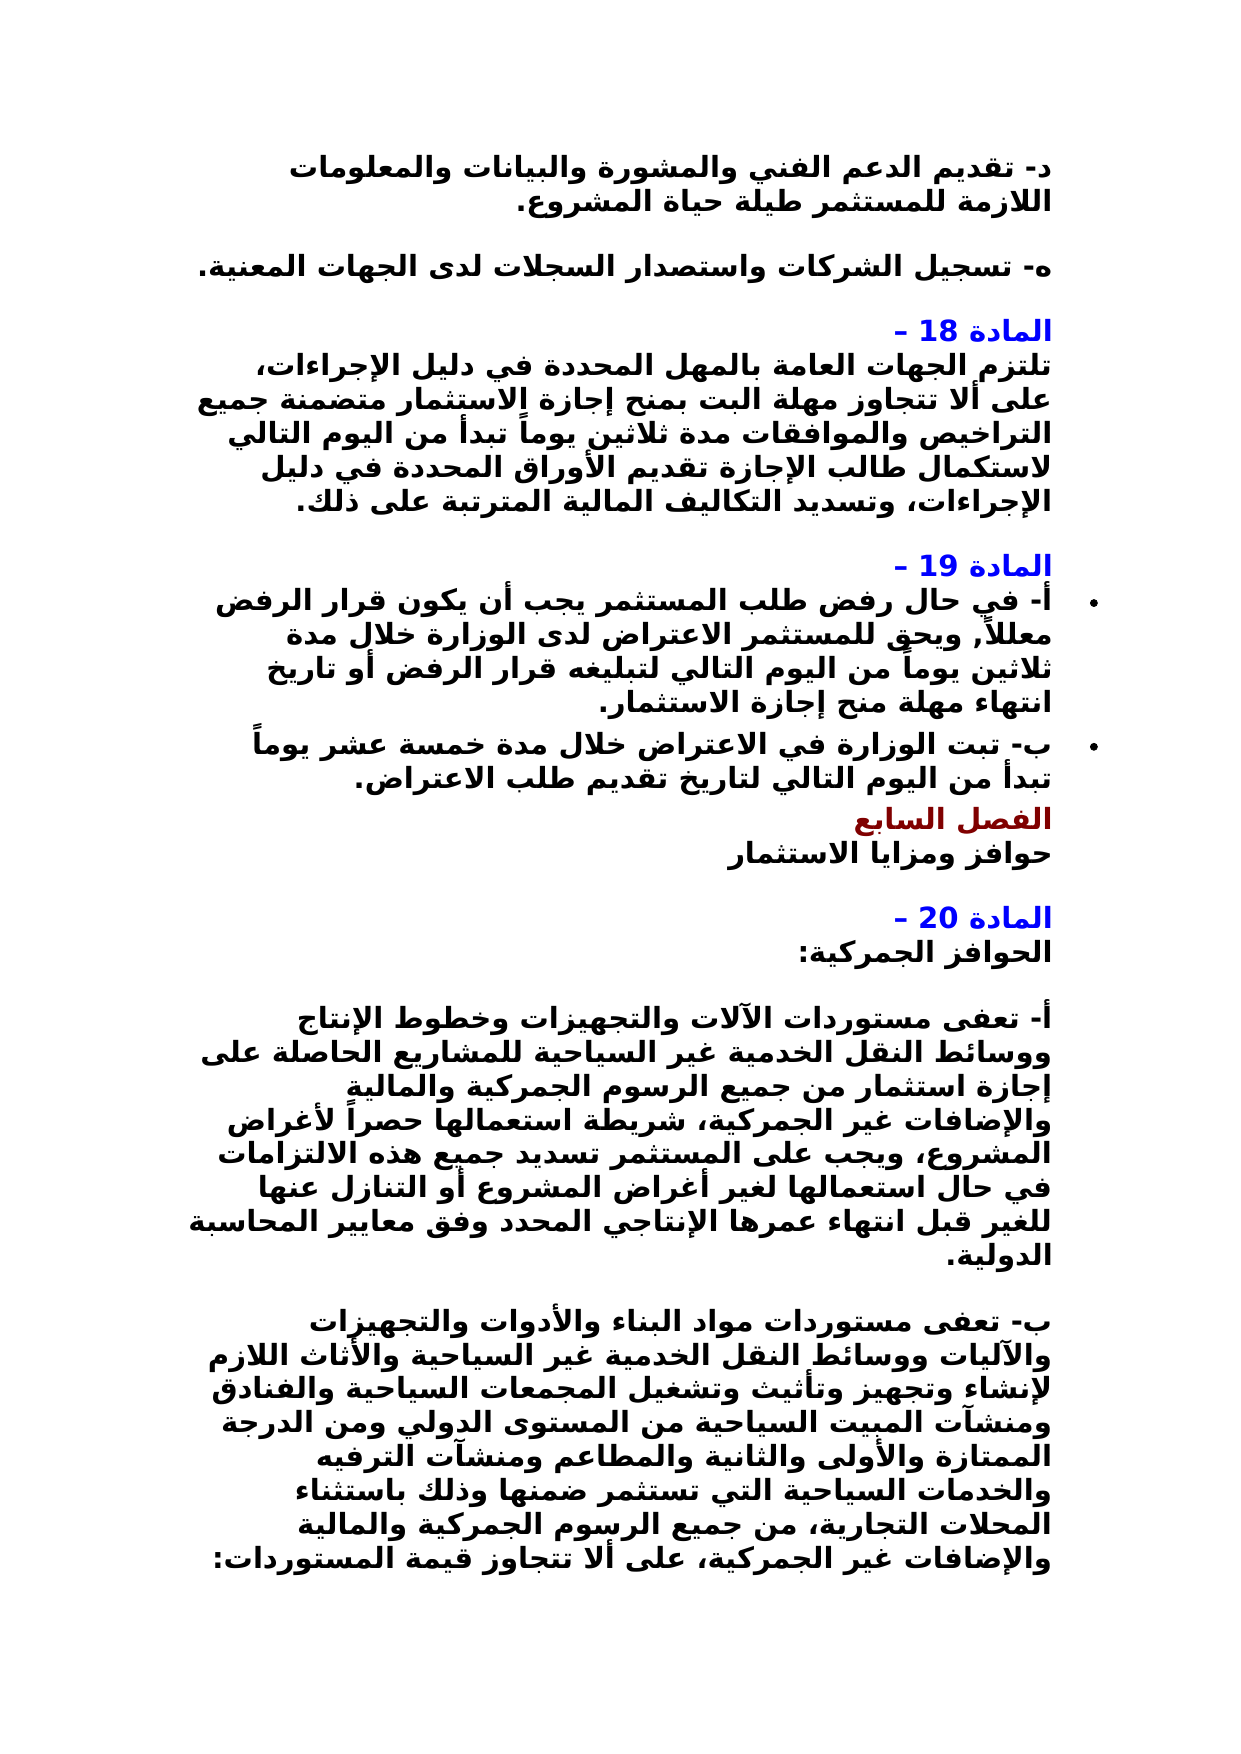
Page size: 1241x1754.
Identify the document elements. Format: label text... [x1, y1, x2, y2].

text المادة 18 – [187, 314, 1053, 348]
text الحوافز الجمركية: [187, 936, 1053, 970]
text المادة 20 – [187, 902, 1053, 936]
text حوافز ومزايا الاستثمار [187, 837, 1053, 871]
text تلتزم الجهات العامة بالمهل المحددة في دليل الإجراءات، على ألا تتجاوز مهلة البت بمنح إجازة الاستثمار متضمنة جميع التراخيص والموافقات مدة ثلاثين يوماً تبدأ من اليوم التالي لاستكمال طالب الإجازة تقديم الأوراق المحددة في دليل الإجراءات، وتسديد التكاليف المالية المترتبة على ذلك. [187, 348, 1053, 518]
list ‌أ- في حال رفض طلب المستثمر يجب أن يكون قرار الرفض معللاً, ويحق للمستثمر الاعتراض لدى الوزارة خلال مدة ثلاثين يوماً من اليوم التالي لتبليغه قرار الرفض أو تاريخ انتهاء مهلة منح إجازة الاستثمار. [211, 583, 1090, 719]
text الفصل السابع [187, 803, 1053, 837]
text د- تقديم الدعم الفني والمشورة والبيانات والمعلومات اللازمة للمستثمر طيلة حياة المشروع. [187, 150, 1053, 218]
text المادة 19 – [187, 549, 1053, 583]
text ‌ه- تسجيل الشركات واستصدار السجلات لدى الجهات المعنية. [187, 249, 1053, 283]
list ‌ب- تبت الوزارة في الاعتراض خلال مدة خمسة عشر يوماً تبدأ من اليوم التالي لتاريخ تقديم طلب الاعتراض. [211, 727, 1090, 795]
text ب- تعفى مستوردات مواد البناء والأدوات والتجهيزات والآليات ووسائط النقل الخدمية غير السياحية والأثاث اللازم لإنشاء وتجهيز وتأثيث وتشغيل المجمعات السياحية والفنادق ومنشآت المبيت السياحية من المستوى الدولي ومن الدرجة الممتازة والأولى والثانية والمطاعم ومنشآت الترفيه والخدمات السياحية التي تستثمر ضمنها وذلك باستثناء المحلات التجارية، من جميع الرسوم الجمركية والمالية والإضافات غير الجمركية، على ألا تتجاوز قيمة المستوردات: [187, 1304, 1053, 1576]
text ‌أ- تعفى مستوردات الآلات والتجهيزات وخطوط الإنتاج ووسائط النقل الخدمية غير السياحية للمشاريع الحاصلة على إجازة استثمار من جميع الرسوم الجمركية والمالية والإضافات غير الجمركية، شريطة استعمالها حصراً لأغراض المشروع، ويجب على المستثمر تسديد جميع هذه الالتزامات في حال استعمالها لغير أغراض المشروع أو التنازل عنها للغير قبل انتهاء عمرها الإنتاجي المحدد وفق معايير المحاسبة الدولية. [187, 1001, 1053, 1273]
